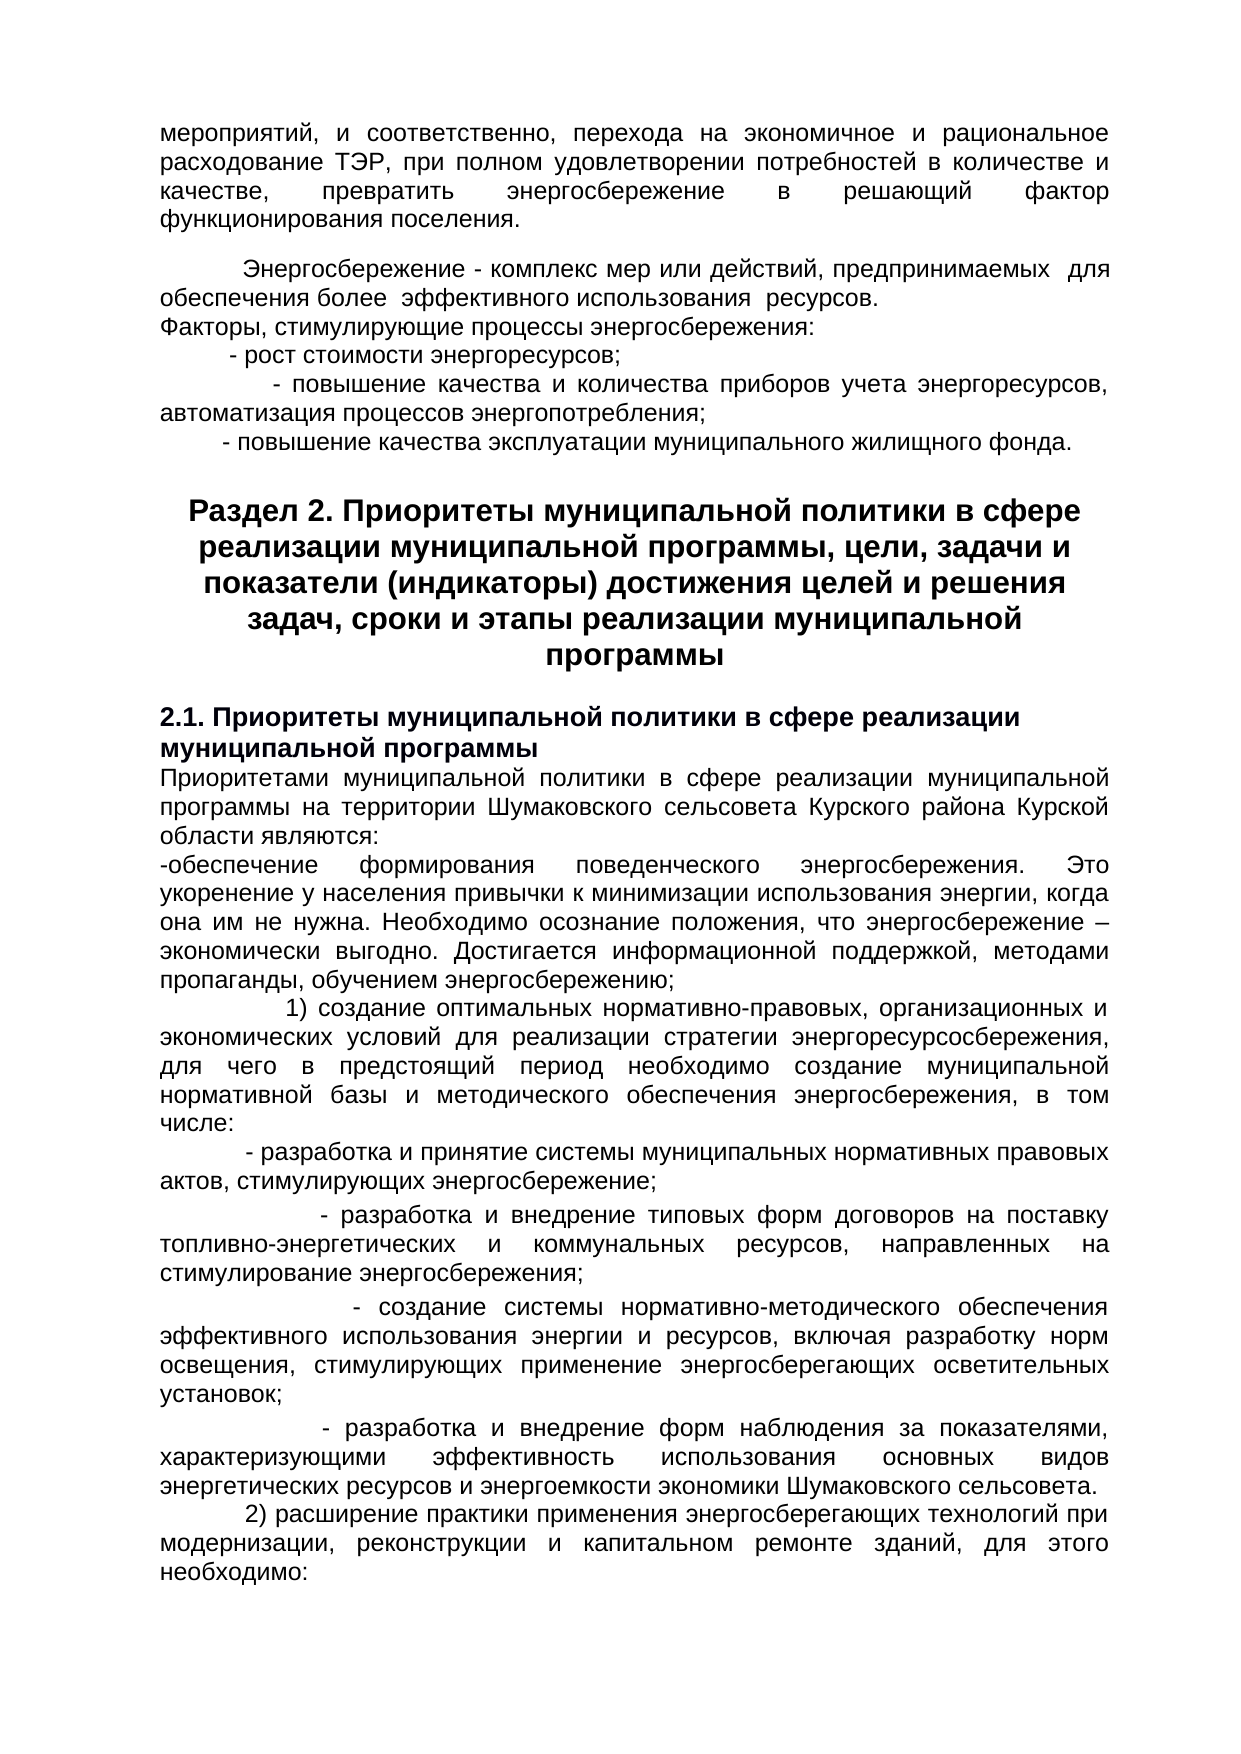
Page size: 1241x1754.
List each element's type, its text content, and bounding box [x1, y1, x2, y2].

text 1) создание оптимальных нормативно-правовых, организационных и экономических условий для реализации стратегии энергоресурсосбережения, для чего в предстоящий период необходимо создание муниципальной нормативной базы и методического обеспечения энергосбережения, в том числе: [159, 993, 1110, 1137]
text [159, 118, 1110, 233]
text 2) расширение практики применения энергосберегающих технологий при модернизации, реконструкции и капитальном ремонте зданий, для этого необходимо: [159, 1499, 1110, 1586]
text - повышение качества и количества приборов учета энергоресурсов, автоматизация процессов энергопотребления; [159, 369, 1110, 426]
text -обеспечение формирования поведенческого энергосбережения. Это укоренение у населения привычки к минимизации использования энергии, когда она им не нужна. Необходимо осознание положения, что энергосбережение – экономически выгодно. Достигается информационной поддержкой, методами пропаганды, обучением энергосбережению; [159, 850, 1110, 993]
text - повышение качества эксплуатации муниципального жилищного фонда. [159, 426, 1110, 455]
text - разработка и принятие системы муниципальных нормативных правовых актов, стимулирующих энергосбережение; [159, 1137, 1110, 1195]
text Факторы, стимулирующие процессы энергосбережения: [159, 311, 1110, 340]
text - рост стоимости энергоресурсов; [159, 340, 1110, 369]
text Энергосбережение - комплекс мер или действий, предпринимаемых для обеспечения более эффективного использования ресурсов. [159, 254, 1110, 311]
subtitle 2.1. Приоритеты муниципальной политики в сфере реализации муниципальной программы [159, 701, 1110, 763]
text - разработка и внедрение форм наблюдения за показателями, характеризующими эффективность использования основных видов энергетических ресурсов и энергоемкости экономики Шумаковского сельсовета. [159, 1413, 1110, 1499]
text Раздел 2. Приоритеты муниципальной политики в сфере реализации муниципальной программы, цели, задачи и показатели (индикаторы) достижения целей и решения задач, сроки и этапы реализации муниципальной программы [159, 492, 1110, 672]
text - создание системы нормативно-методического обеспечения эффективного использования энергии и ресурсов, включая разработку норм освещения, стимулирующих применение энергосберегающих осветительных установок; [159, 1292, 1110, 1407]
text - разработка и внедрение типовых форм договоров на поставку топливно-энергетических и коммунальных ресурсов, направленных на стимулирование энергосбережения; [159, 1200, 1110, 1287]
text Приоритетами муниципальной политики в сфере реализации муниципальной программы на территории Шумаковского сельсовета Курского района Курской области являются: [159, 763, 1110, 850]
